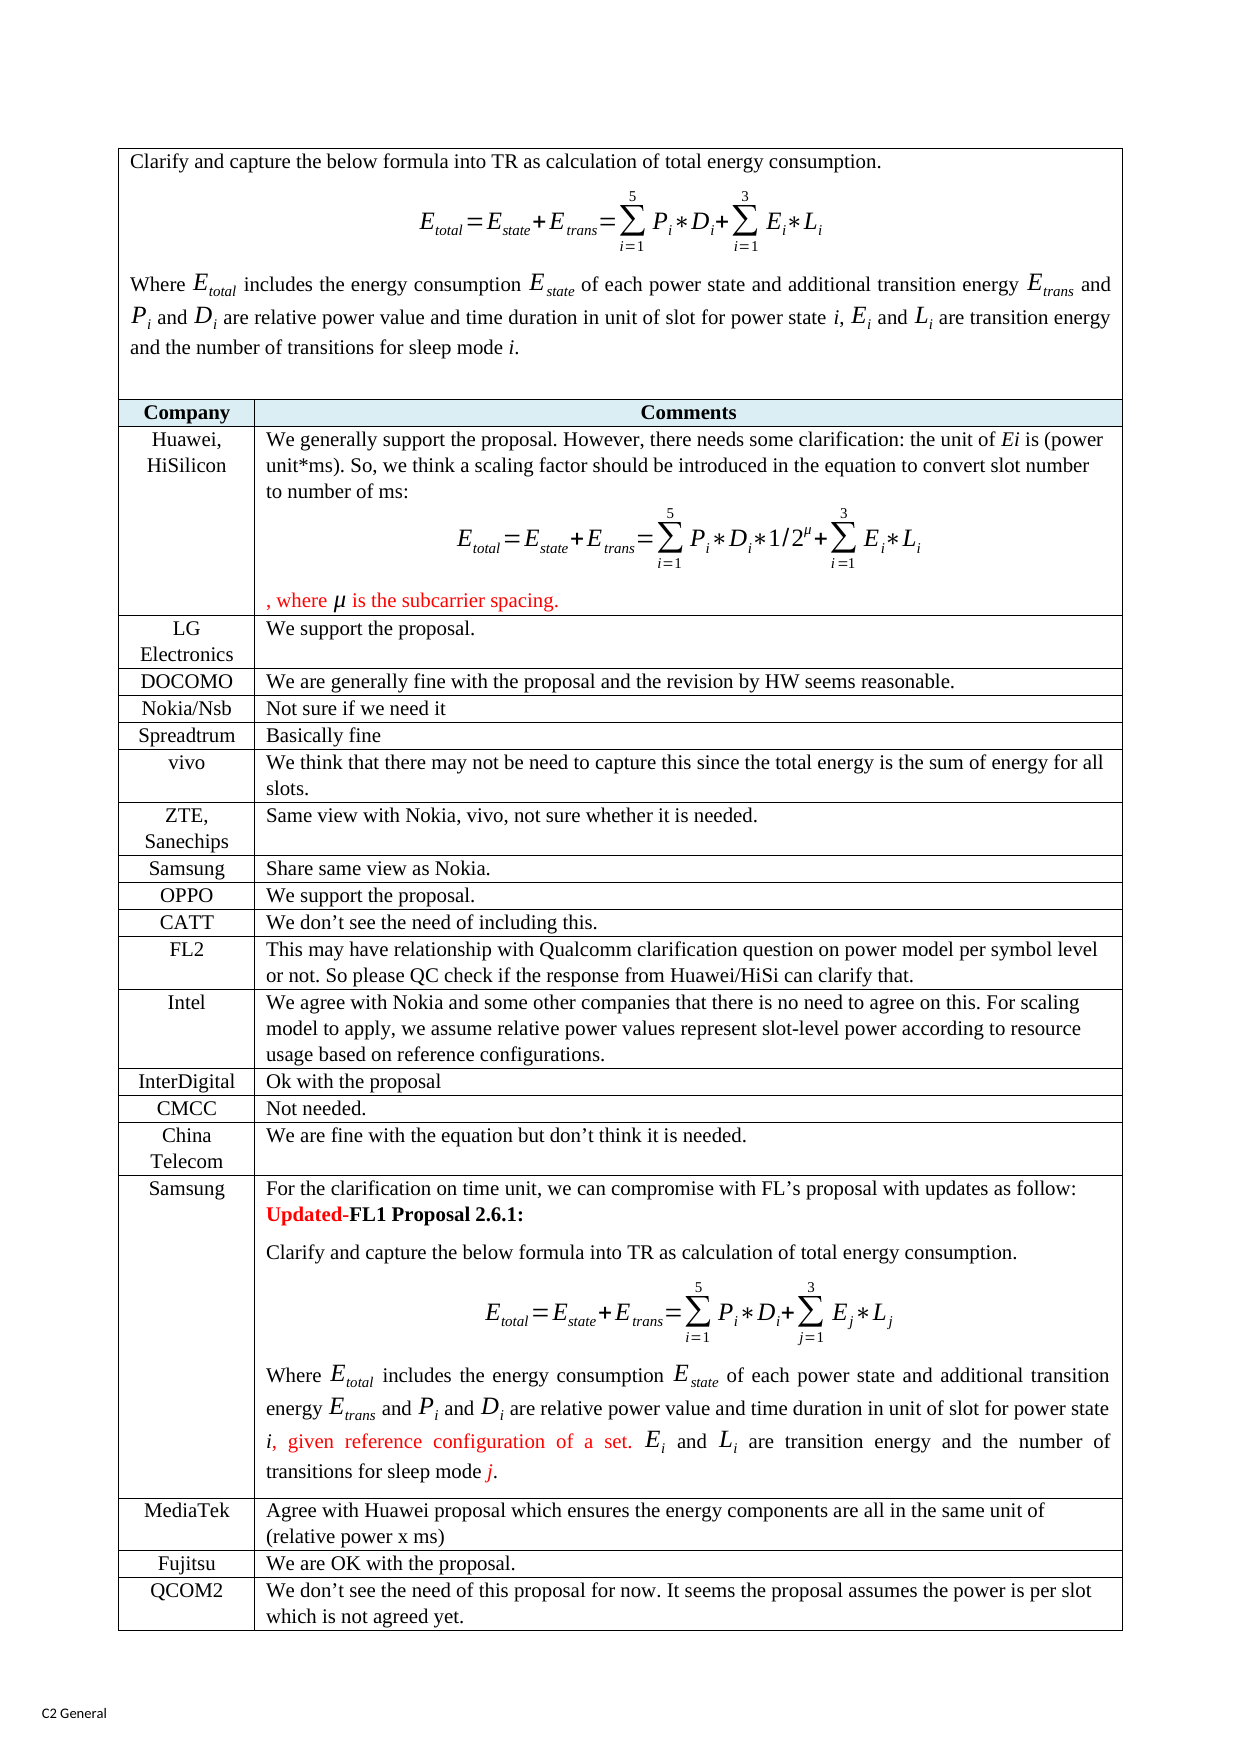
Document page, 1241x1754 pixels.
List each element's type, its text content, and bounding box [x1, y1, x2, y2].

table_cell We agree with Nokia and some other companies that there is no need to agree on this. For scaling model to apply, we assume relative power values represent slot-level power according to resource usage based on reference configurations. [255, 990, 1122, 1068]
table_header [119, 149, 1122, 399]
table_cell Basically fine [255, 723, 1122, 749]
table_cell FL2 [119, 937, 254, 989]
table_cell OPPO [119, 883, 254, 909]
table_cell Not needed. [255, 1096, 1122, 1122]
table_cell Share same view as Nokia. [255, 856, 1122, 882]
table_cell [255, 1578, 1122, 1630]
table_cell DOCOMO [119, 669, 254, 695]
table_cell We support the proposal. [255, 616, 1122, 668]
table_cell Samsung [119, 856, 254, 882]
table_cell Not sure if we need it [255, 696, 1122, 722]
table_cell QCOM2 [119, 1578, 254, 1630]
table_cell This may have relationship with Qualcomm clarification question on power model per symbol level or not. So please QC check if the response from Huawei/HiSi can clarify that. [255, 937, 1122, 989]
table_cell MediaTek [119, 1499, 254, 1550]
table_cell Fujitsu [119, 1551, 254, 1577]
table_cell InterDigital [119, 1069, 254, 1094]
table_cell We support the proposal. [255, 883, 1122, 909]
table_cell Company [119, 400, 254, 426]
table_cell We generally support the proposal. However, there needs some clarification: the unit of Ei is (power unit*ms). So, we think a scaling factor should be introduced in the equation to convert slot number to number of ms: , where is the subcarrier spacing. [255, 427, 1122, 615]
table_cell Nokia/Nsb [119, 696, 254, 722]
table_cell We are fine with the equation but don’t think it is needed. [255, 1123, 1122, 1174]
table_cell Comments [255, 400, 1122, 426]
table_cell ZTE, Sanechips [119, 803, 254, 855]
table_cell We think that there may not be need to capture this since the total energy is the sum of energy for all slots. [255, 750, 1122, 802]
table_cell We are generally fine with the proposal and the revision by HW seems reasonable. [255, 669, 1122, 695]
table_cell CATT [119, 910, 254, 936]
table_cell China Telecom [119, 1123, 254, 1174]
table_cell Intel [119, 990, 254, 1068]
table_cell vivo [119, 750, 254, 802]
table_cell Ok with the proposal [255, 1069, 1122, 1094]
table_cell For the clarification on time unit, we can compromise with FL’s proposal with updates as follow: Updated-FL1 Proposal 2.6.1: Clarify and capture the below formula into TR as calculation of total energy consumption. Where includes the energy consumption of each power state and additional transition energy and and are relative power value and time duration in unit of slot for power state i, given reference configuration of a set. and are transition energy and the number of transitions for sleep mode j. [255, 1176, 1122, 1497]
table_cell Samsung [119, 1176, 254, 1497]
table_cell LG Electronics [119, 616, 254, 668]
table_cell We don’t see the need of including this. [255, 910, 1122, 936]
table_cell CMCC [119, 1096, 254, 1122]
table_cell Same view with Nokia, vivo, not sure whether it is needed. [255, 803, 1122, 855]
table_cell We are OK with the proposal. [255, 1551, 1122, 1577]
table_cell Spreadtrum [119, 723, 254, 749]
table_cell Agree with Huawei proposal which ensures the energy components are all in the same unit of (relative power x ms) [255, 1499, 1122, 1550]
table_cell Huawei, HiSilicon [119, 427, 254, 615]
